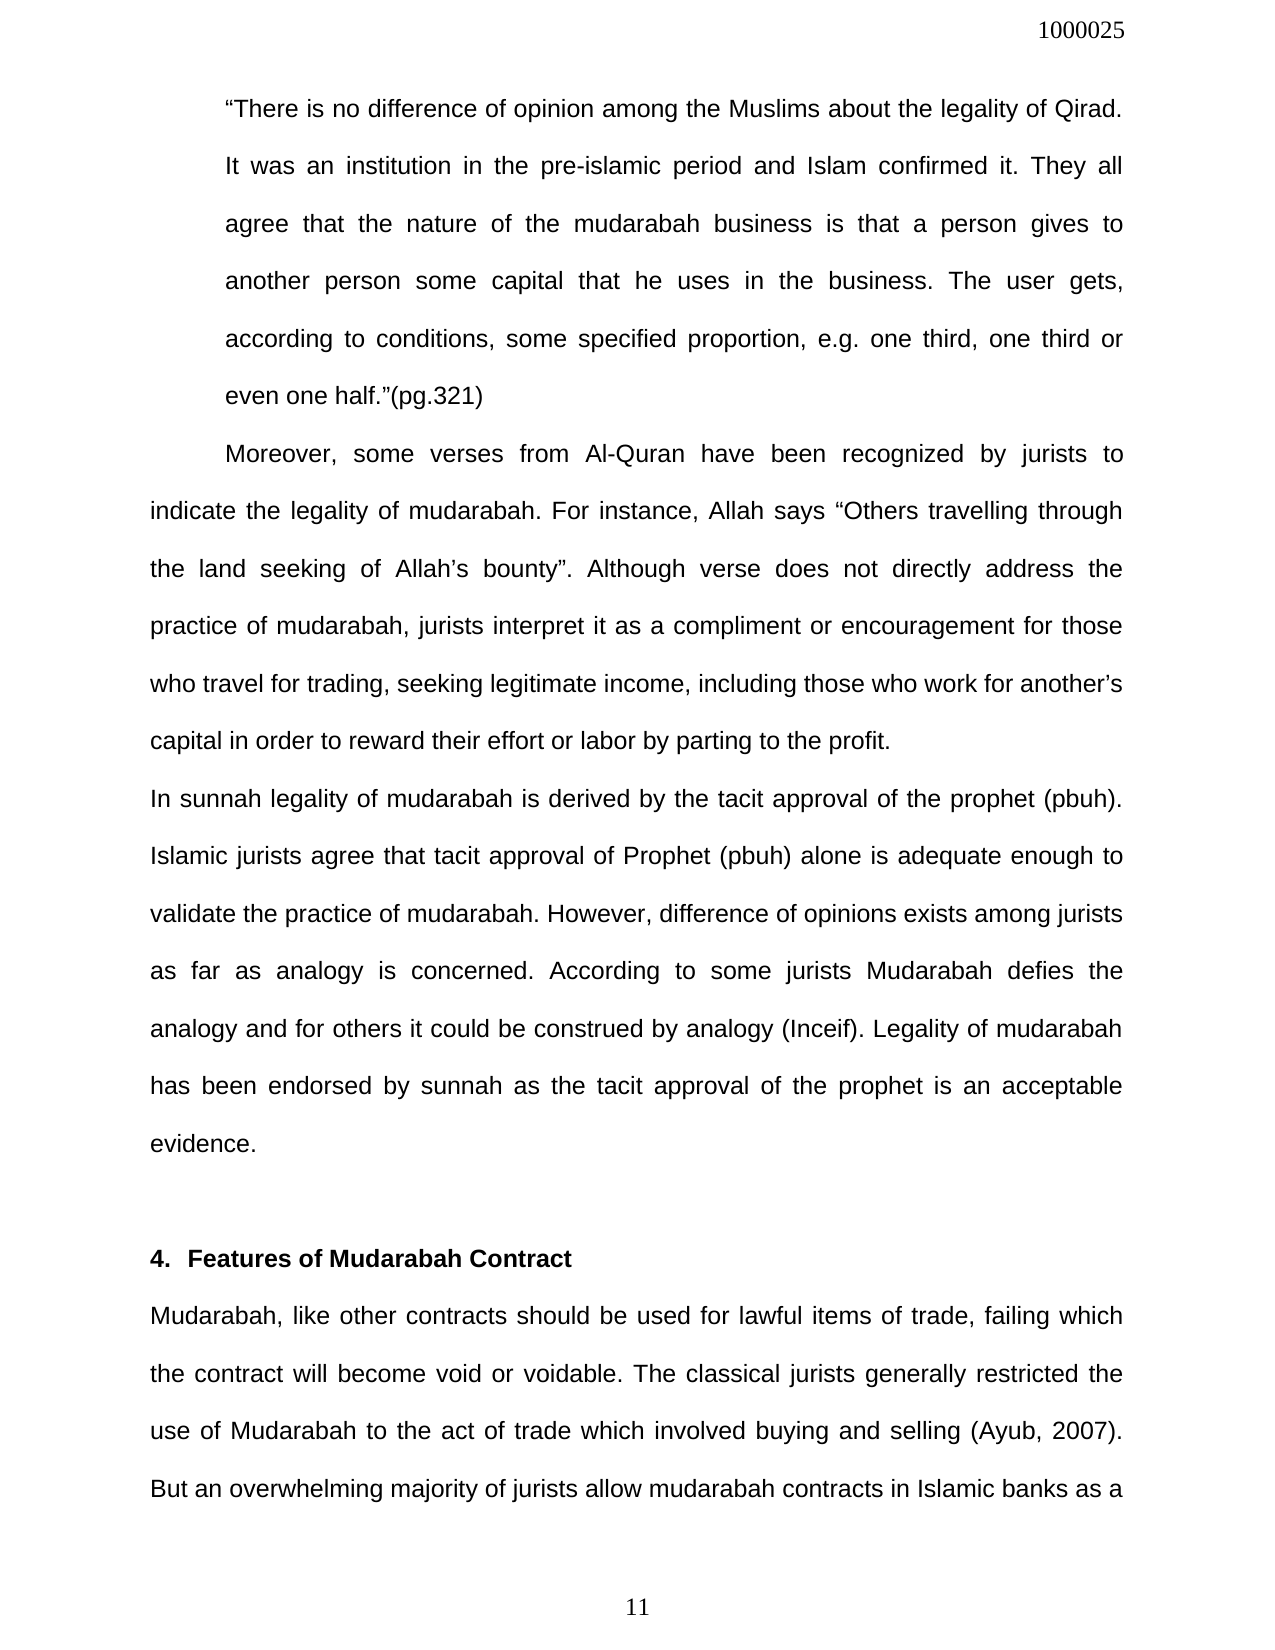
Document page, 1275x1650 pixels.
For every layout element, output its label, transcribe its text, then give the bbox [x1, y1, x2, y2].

list “There is no difference of opinion among the Muslims about the legality of Qirad. It was an institution in the pre-islamic period and Islam confirmed it. They all agree that the nature of the mudarabah business is that a person gives to another person some capital that he uses in the business. The user gets, according to conditions, some specified proportion, e.g. one third, one third or even one half.”(pg.321) [178, 94, 1125, 410]
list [150, 1301, 1125, 1502]
list Moreover, some verses from Al-Quran have been recognized by jurists to indicate the legality of mudarabah. For instance, Allah says “Others travelling through the land seeking of Allah’s bounty”. Although verse does not directly address the practice of mudarabah, jurists interpret it as a compliment or encouragement for those who travel for trading, seeking legitimate income, including those who work for another’s capital in order to reward their effort or labor by parting to the profit. [150, 439, 1125, 755]
list Features of Mudarabah Contract [150, 1244, 1125, 1272]
list In sunnah legality of mudarabah is derived by the tacit approval of the prophet (pbuh). Islamic jurists agree that tacit approval of Prophet (pbuh) alone is adequate enough to validate the practice of mudarabah. However, difference of opinions exists among jurists as far as analogy is concerned. According to some jurists Mudarabah defies the analogy and for others it could be construed by analogy (Inceif). Legality of mudarabah has been endorsed by sunnah as the tacit approval of the prophet is an acceptable evidence. [150, 784, 1125, 1157]
